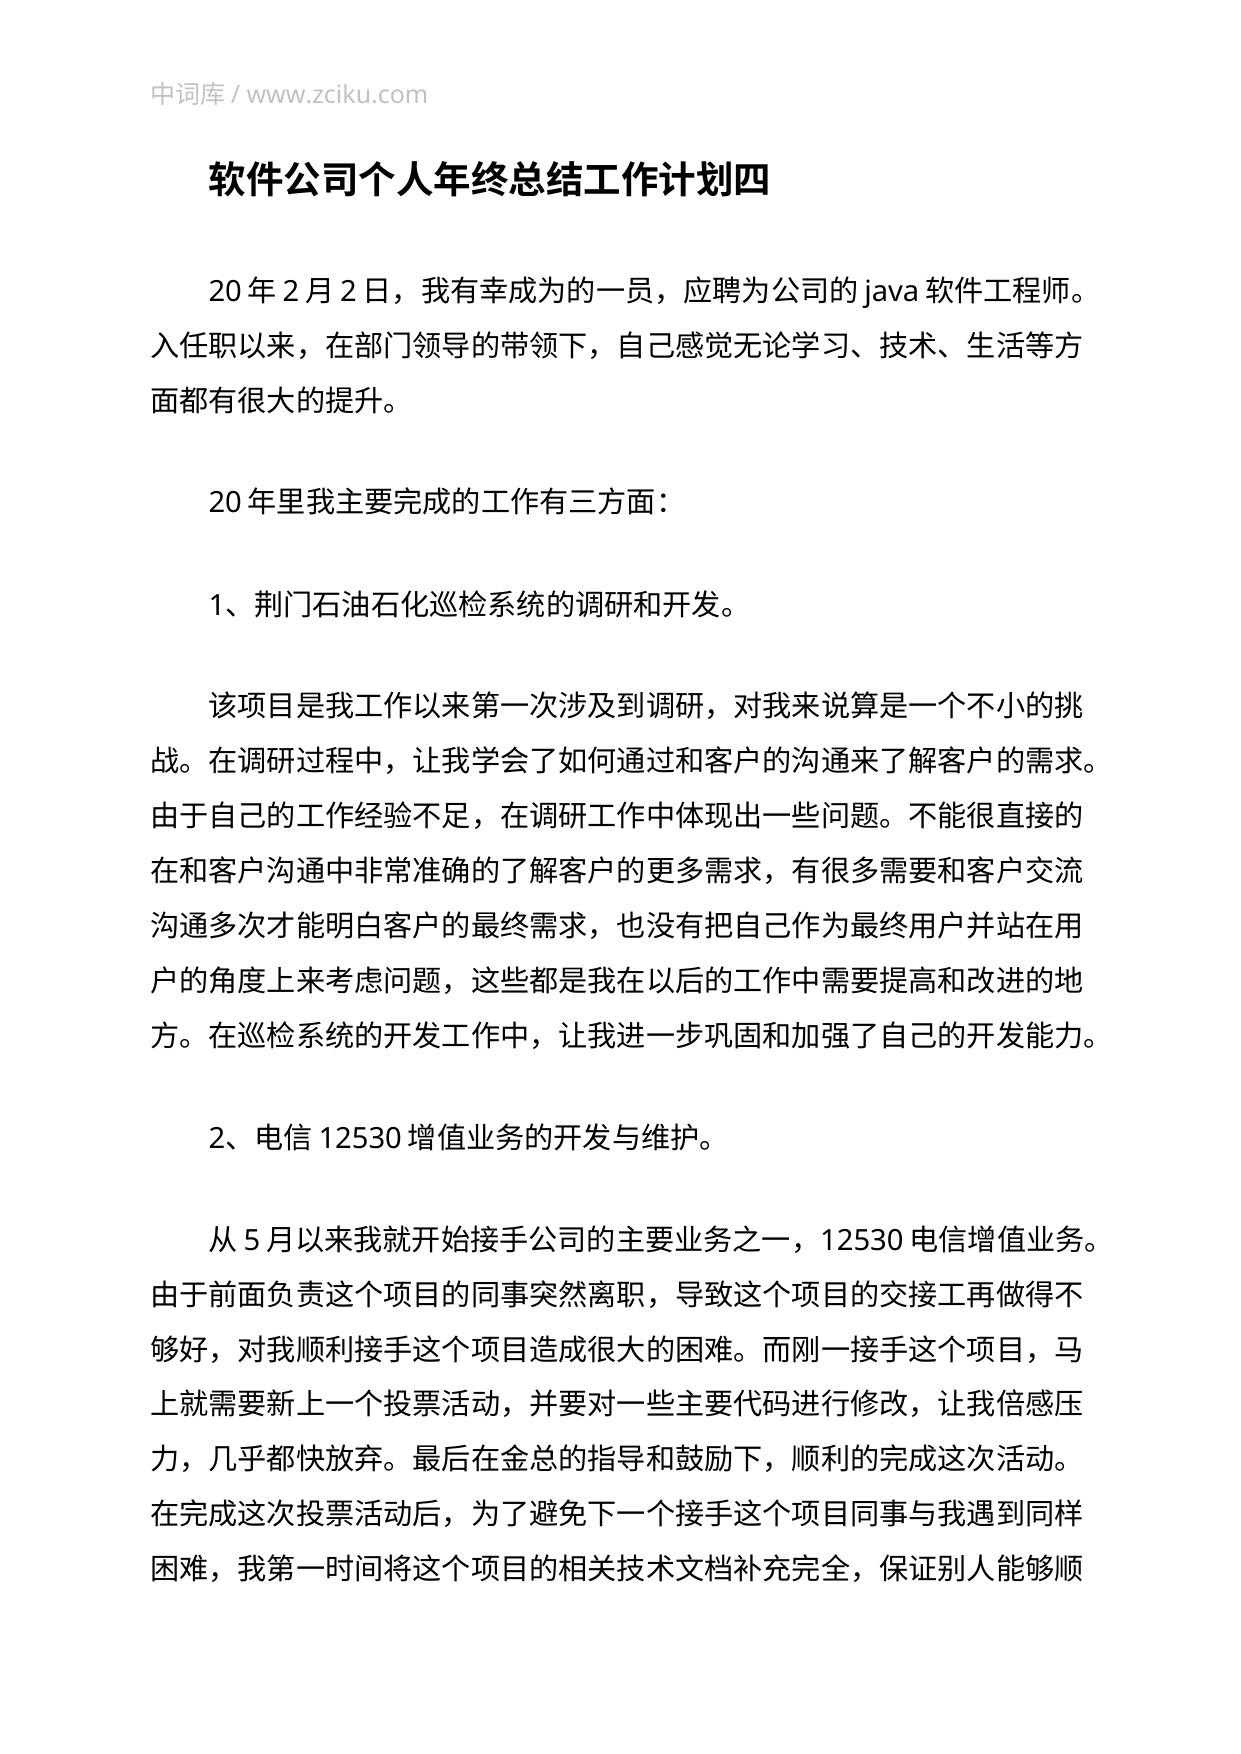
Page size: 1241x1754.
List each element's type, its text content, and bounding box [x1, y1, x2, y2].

text 软件公司个人年终总结工作计划四 [150, 150, 1090, 204]
text 2、电信12530增值业务的开发与维护。 [150, 1114, 1090, 1157]
text 1、荆门石油石化巡检系统的调研和开发。 [150, 581, 1090, 623]
text 20年里我主要完成的工作有三方面： [150, 479, 1090, 521]
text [150, 1216, 1090, 1588]
text 20年2月2日，我有幸成为的一员，应聘为公司的java软件工程师。入任职以来，在部门领导的带领下，自己感觉无论学习、技术、生活等方面都有很大的提升。 [150, 267, 1090, 419]
text 该项目是我工作以来第一次涉及到调研，对我来说算是一个不小的挑战。在调研过程中，让我学会了如何通过和客户的沟通来了解客户的需求。由于自己的工作经验不足，在调研工作中体现出一些问题。不能很直接的在和客户沟通中非常准确的了解客户的更多需求，有很多需要和客户交流沟通多次才能明白客户的最终需求，也没有把自己作为最终用户并站在用户的角度上来考虑问题，这些都是我在以后的工作中需要提高和改进的地方。在巡检系统的开发工作中，让我进一步巩固和加强了自己的开发能力。 [150, 683, 1090, 1055]
